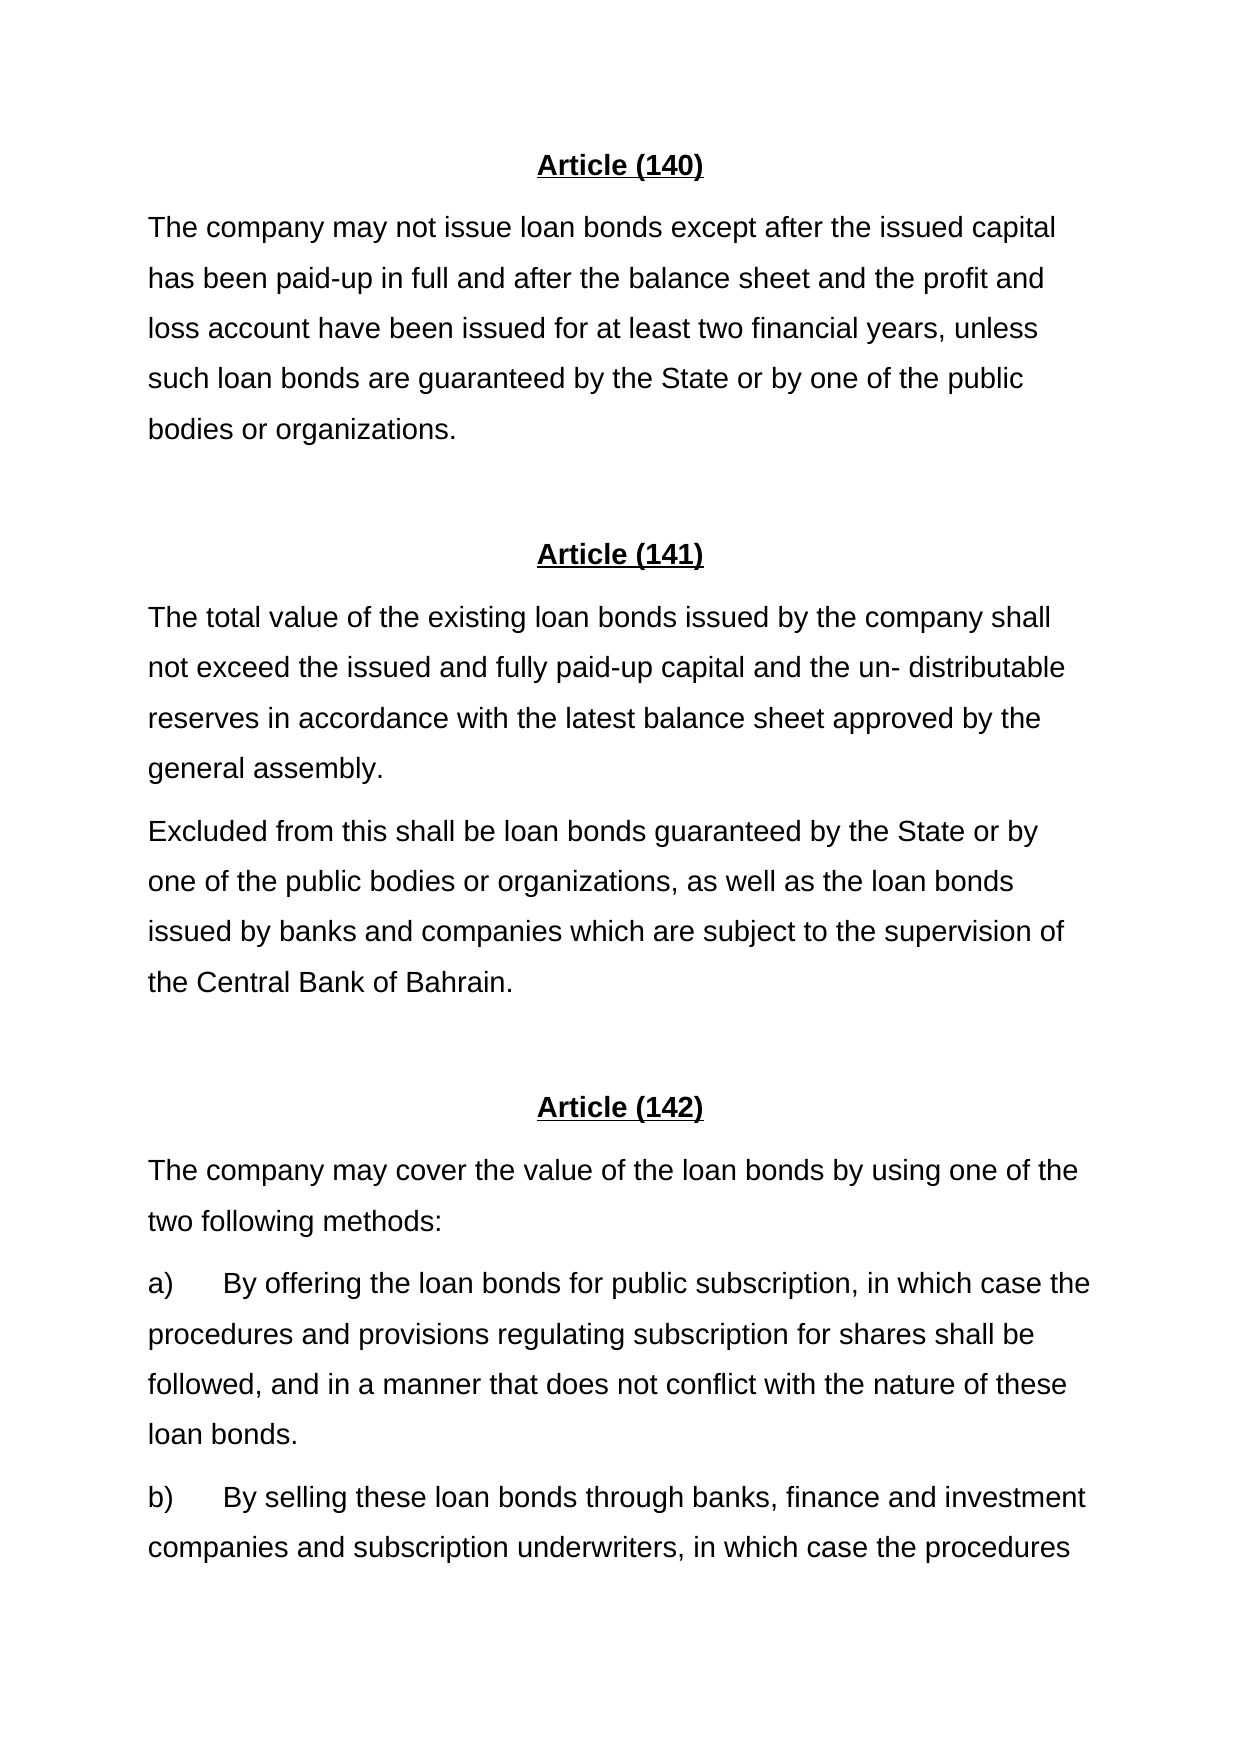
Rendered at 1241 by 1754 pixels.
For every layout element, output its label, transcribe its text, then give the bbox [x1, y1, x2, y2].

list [148, 1480, 1093, 1564]
text Article (140) [148, 148, 1093, 181]
text The company may cover the value of the loan bonds by using one of the two following methods: [148, 1153, 1093, 1237]
text Excluded from this shall be loan bonds guaranteed by the State or by one of the public bodies or organizations, as well as the loan bonds issued by banks and companies which are subject to the supervision of the Central Bank of Bahrain. [148, 814, 1093, 998]
text The total value of the existing loan bonds issued by the company shall not exceed the issued and fully paid-up capital and the un- distributable reserves in accordance with the latest balance sheet approved by the general assembly. [148, 600, 1093, 784]
text Article (141) [148, 537, 1093, 571]
list By offering the loan bonds for public subscription, in which case the procedures and provisions regulating subscription for shares shall be followed, and in a manner that does not conflict with the nature of these loan bonds. [148, 1266, 1093, 1451]
text Article (142) [148, 1090, 1093, 1124]
text The company may not issue loan bonds except after the issued capital has been paid-up in full and after the balance sheet and the profit and loss account have been issued for at least two financial years, unless such loan bonds are guaranteed by the State or by one of the public bodies or organizations. [148, 210, 1093, 445]
